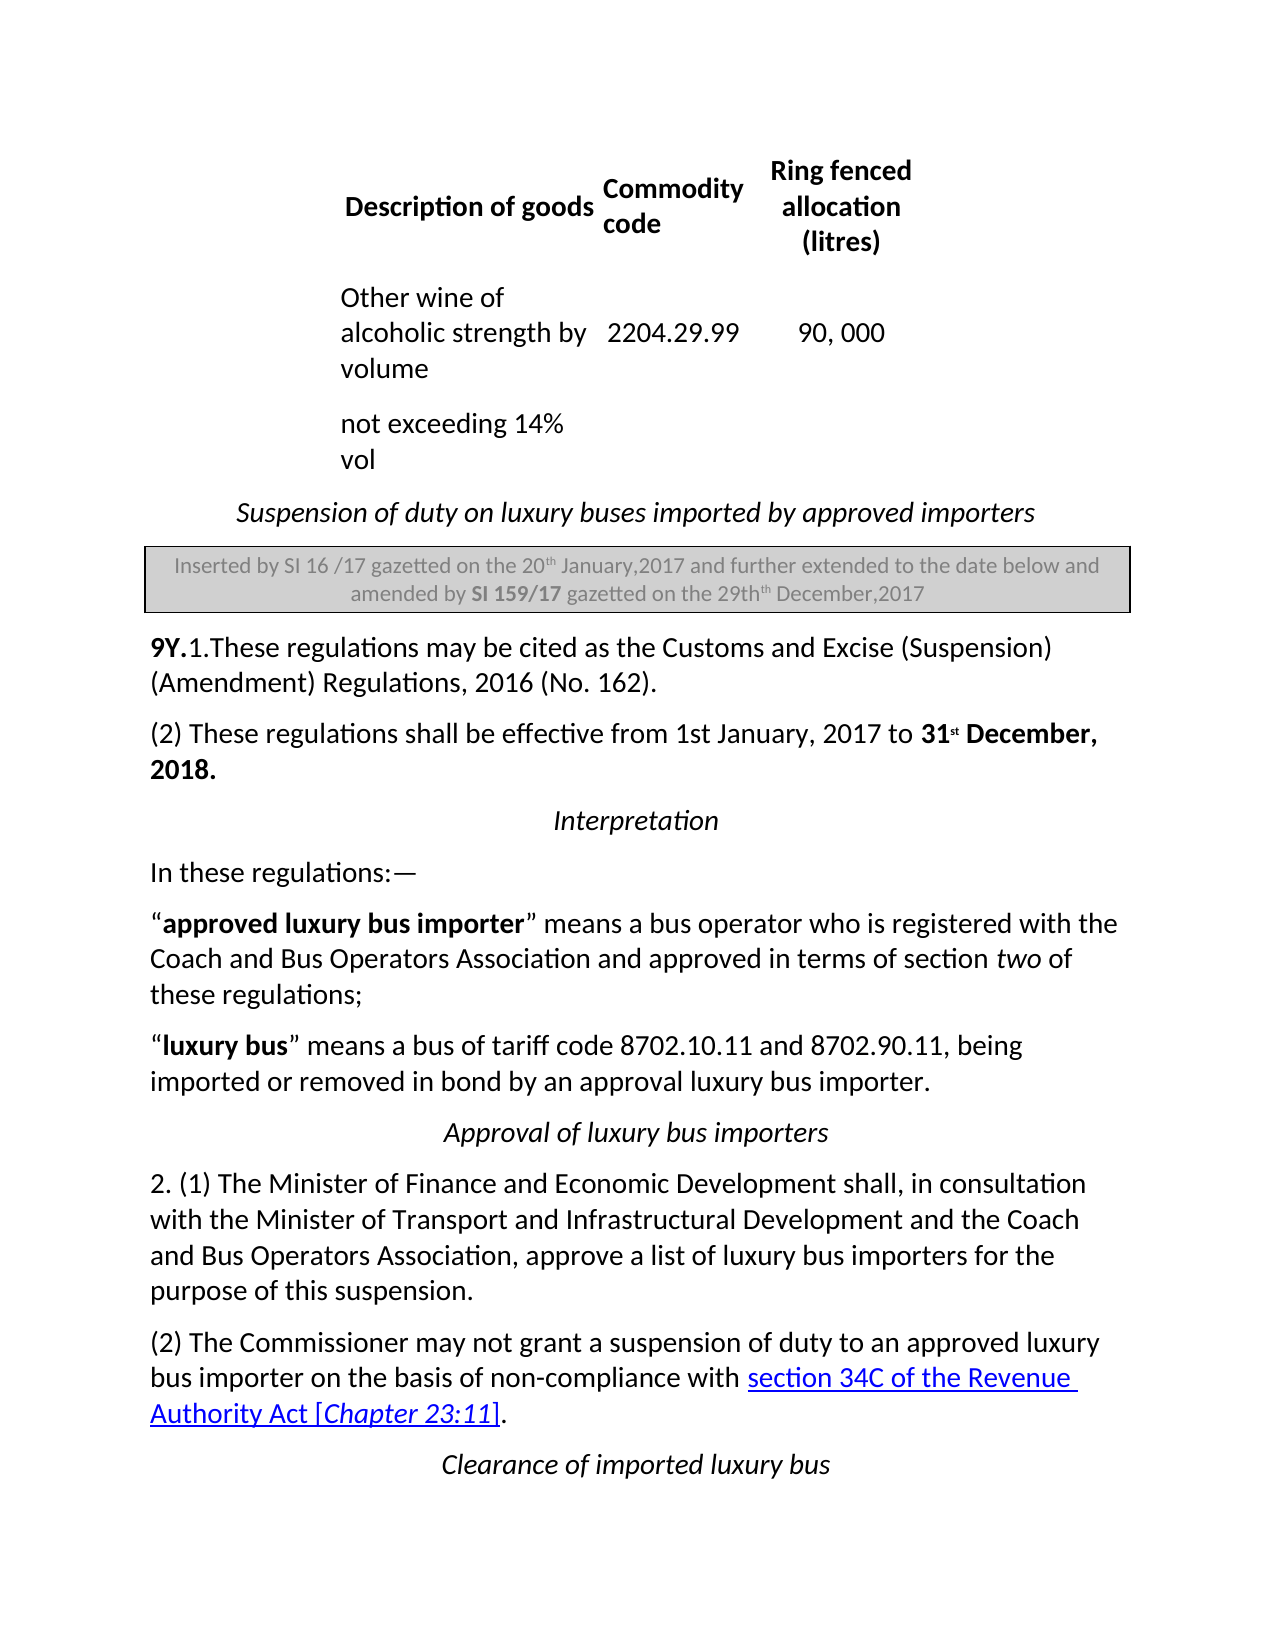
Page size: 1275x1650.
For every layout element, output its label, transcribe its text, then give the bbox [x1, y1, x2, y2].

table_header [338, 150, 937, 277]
text “approved luxury bus importer” means a bus operator who is registered with the Coach and Bus Operators Association and approved in terms of section two of these regulations; [150, 905, 1125, 1012]
text 2. (1) The Minister of Finance and Economic Development shall, in consultation with the Minister of Transport and Infrastructural Development and the Coach and Bus Operators Association, approve a list of luxury bus importers for the purpose of this suspension. [150, 1166, 1125, 1308]
text In these regulations:— [150, 854, 1125, 889]
text (2) The Commissioner may not grant a suspension of duty to an approved luxury bus importer on the basis of non-compliance with section 34C of the Revenue Authority Act [Chapter 23:11]. [150, 1324, 1125, 1431]
text “luxury bus” means a bus of tariff code 8702.10.11 and 8702.90.11, being imported or removed in bond by an approval luxury bus importer. [150, 1027, 1125, 1099]
text 9Y.1.These regulations may be cited as the Customs and Excise (Suspension) (Amendment) Regulations, 2016 (No. 162). [150, 629, 1125, 700]
text Inserted by SI 16 /17 gazetted on the 20th January,2017 and further extended to the date below and amended by SI 159/17 gazetted on the 29thth December,2017 [146, 547, 1129, 612]
text Suspension of duty on luxury buses imported by approved importers [150, 494, 1125, 530]
text Approval of luxury bus importers [150, 1114, 1125, 1150]
text (2) These regulations shall be effective from 1st January, 2017 to 31st December, 2018. [150, 716, 1125, 787]
text Interpretation [150, 802, 1125, 838]
text Clearance of imported luxury bus [150, 1446, 1125, 1482]
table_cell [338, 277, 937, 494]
